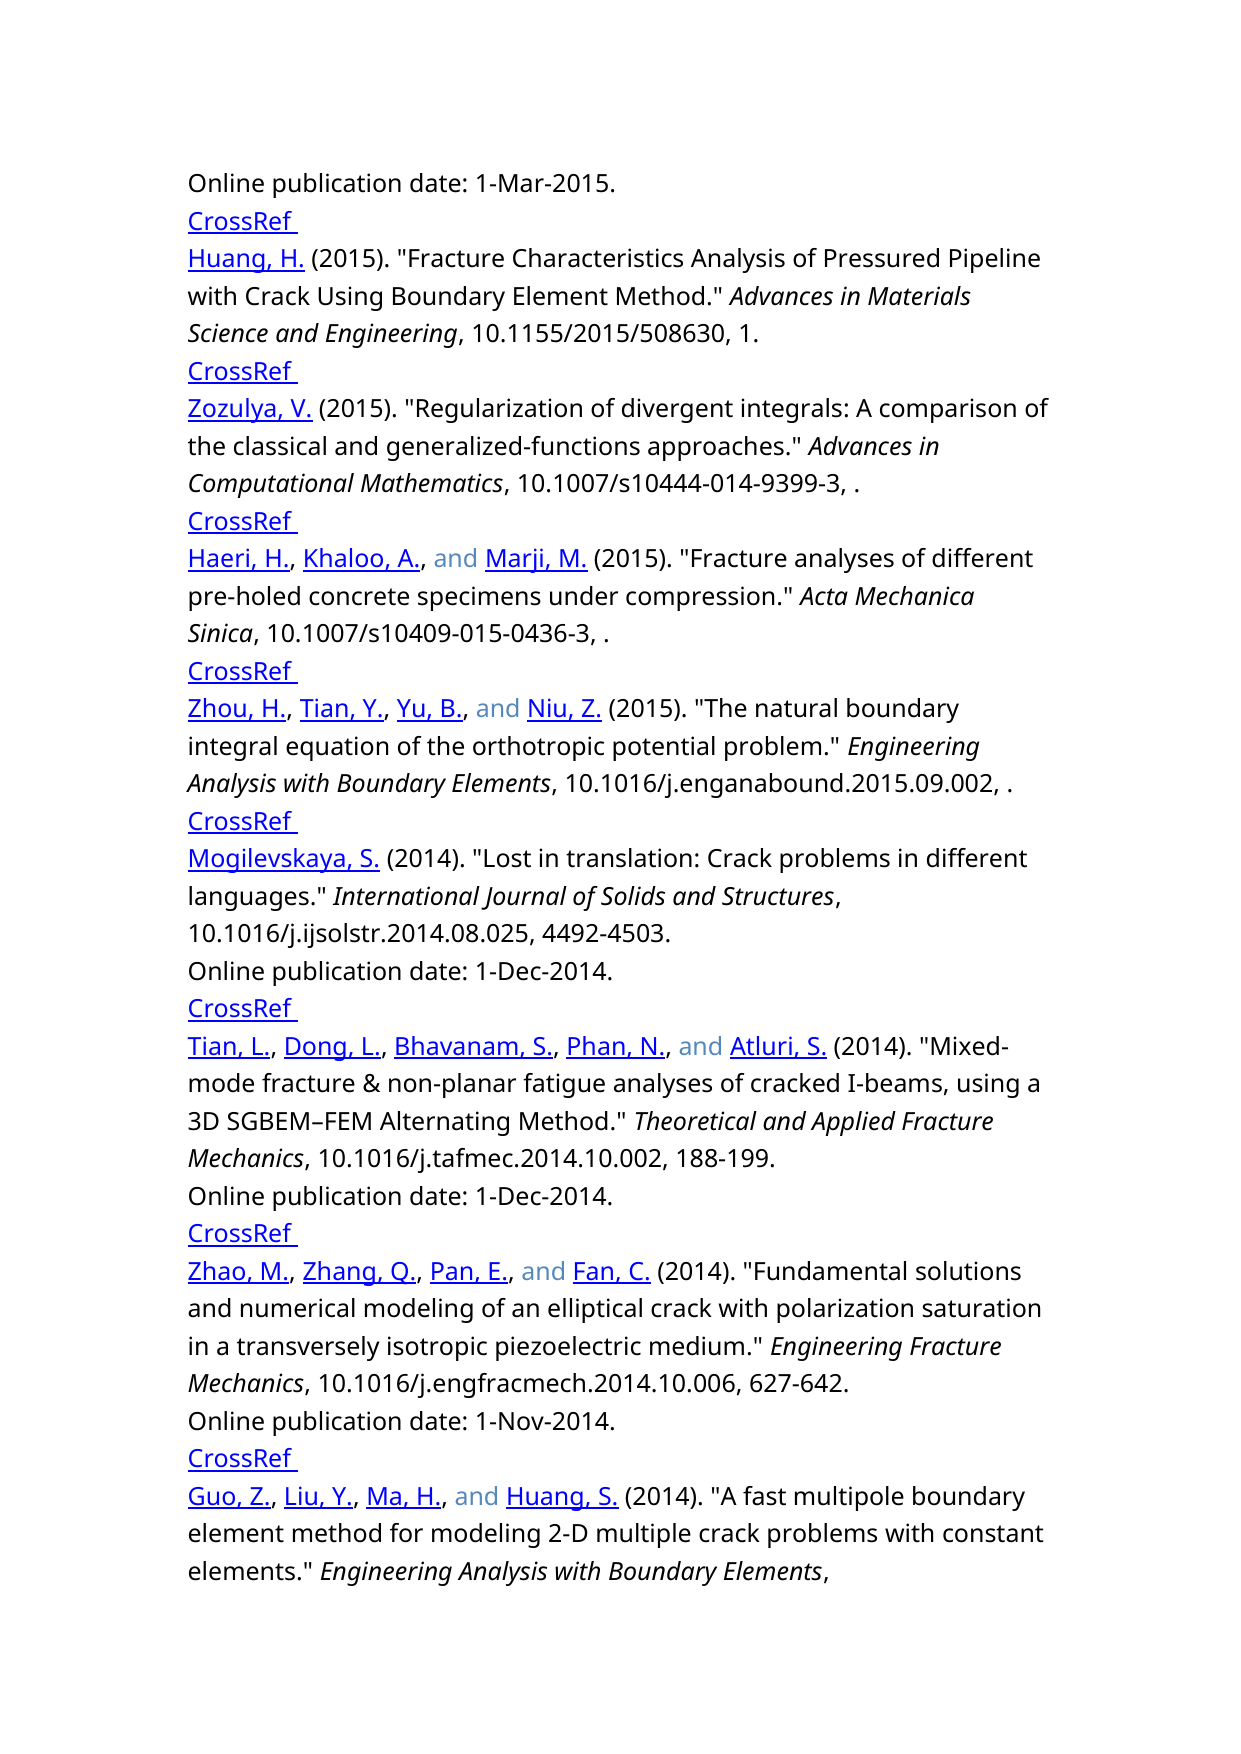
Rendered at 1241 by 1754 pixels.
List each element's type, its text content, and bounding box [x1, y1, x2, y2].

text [187, 164, 1053, 239]
text Zhou, H., Tian, Y., Yu, B., and Niu, Z. (2015). "The natural boundary integral equation of the orthotropic potential problem." Engineering Analysis with Boundary Elements, 10.1016/j.enganabound.2015.09.002, . CrossRef [187, 689, 1053, 839]
text Haeri, H., Khaloo, A., and Marji, M. (2015). "Fracture analyses of different pre-holed concrete specimens under compression." Acta Mechanica Sinica, 10.1007/s10409-015-0436-3, . CrossRef [187, 539, 1053, 689]
text Huang, H. (2015). "Fracture Characteristics Analysis of Pressured Pipeline with Crack Using Boundary Element Method." Advances in Materials Science and Engineering, 10.1155/2015/508630, 1. CrossRef [187, 239, 1053, 389]
text Zozulya, V. (2015). "Regularization of divergent integrals: A comparison of the classical and generalized-functions approaches." Advances in Computational Mathematics, 10.1007/s10444-014-9399-3, . CrossRef [187, 389, 1053, 539]
text Mogilevskaya, S. (2014). "Lost in translation: Crack problems in different languages." International Journal of Solids and Structures, 10.1016/j.ijsolstr.2014.08.025, 4492-4503. Online publication date: 1-Dec-2014. CrossRef [187, 839, 1053, 1027]
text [187, 1477, 1053, 1589]
text Zhao, M., Zhang, Q., Pan, E., and Fan, C. (2014). "Fundamental solutions and numerical modeling of an elliptical crack with polarization saturation in a transversely isotropic piezoelectric medium." Engineering Fracture Mechanics, 10.1016/j.engfracmech.2014.10.006, 627-642. Online publication date: 1-Nov-2014. CrossRef [187, 1252, 1053, 1477]
text Tian, L., Dong, L., Bhavanam, S., Phan, N., and Atluri, S. (2014). "Mixed-mode fracture & non-planar fatigue analyses of cracked I-beams, using a 3D SGBEM–FEM Alternating Method." Theoretical and Applied Fracture Mechanics, 10.1016/j.tafmec.2014.10.002, 188-199. Online publication date: 1-Dec-2014. CrossRef [187, 1027, 1053, 1252]
